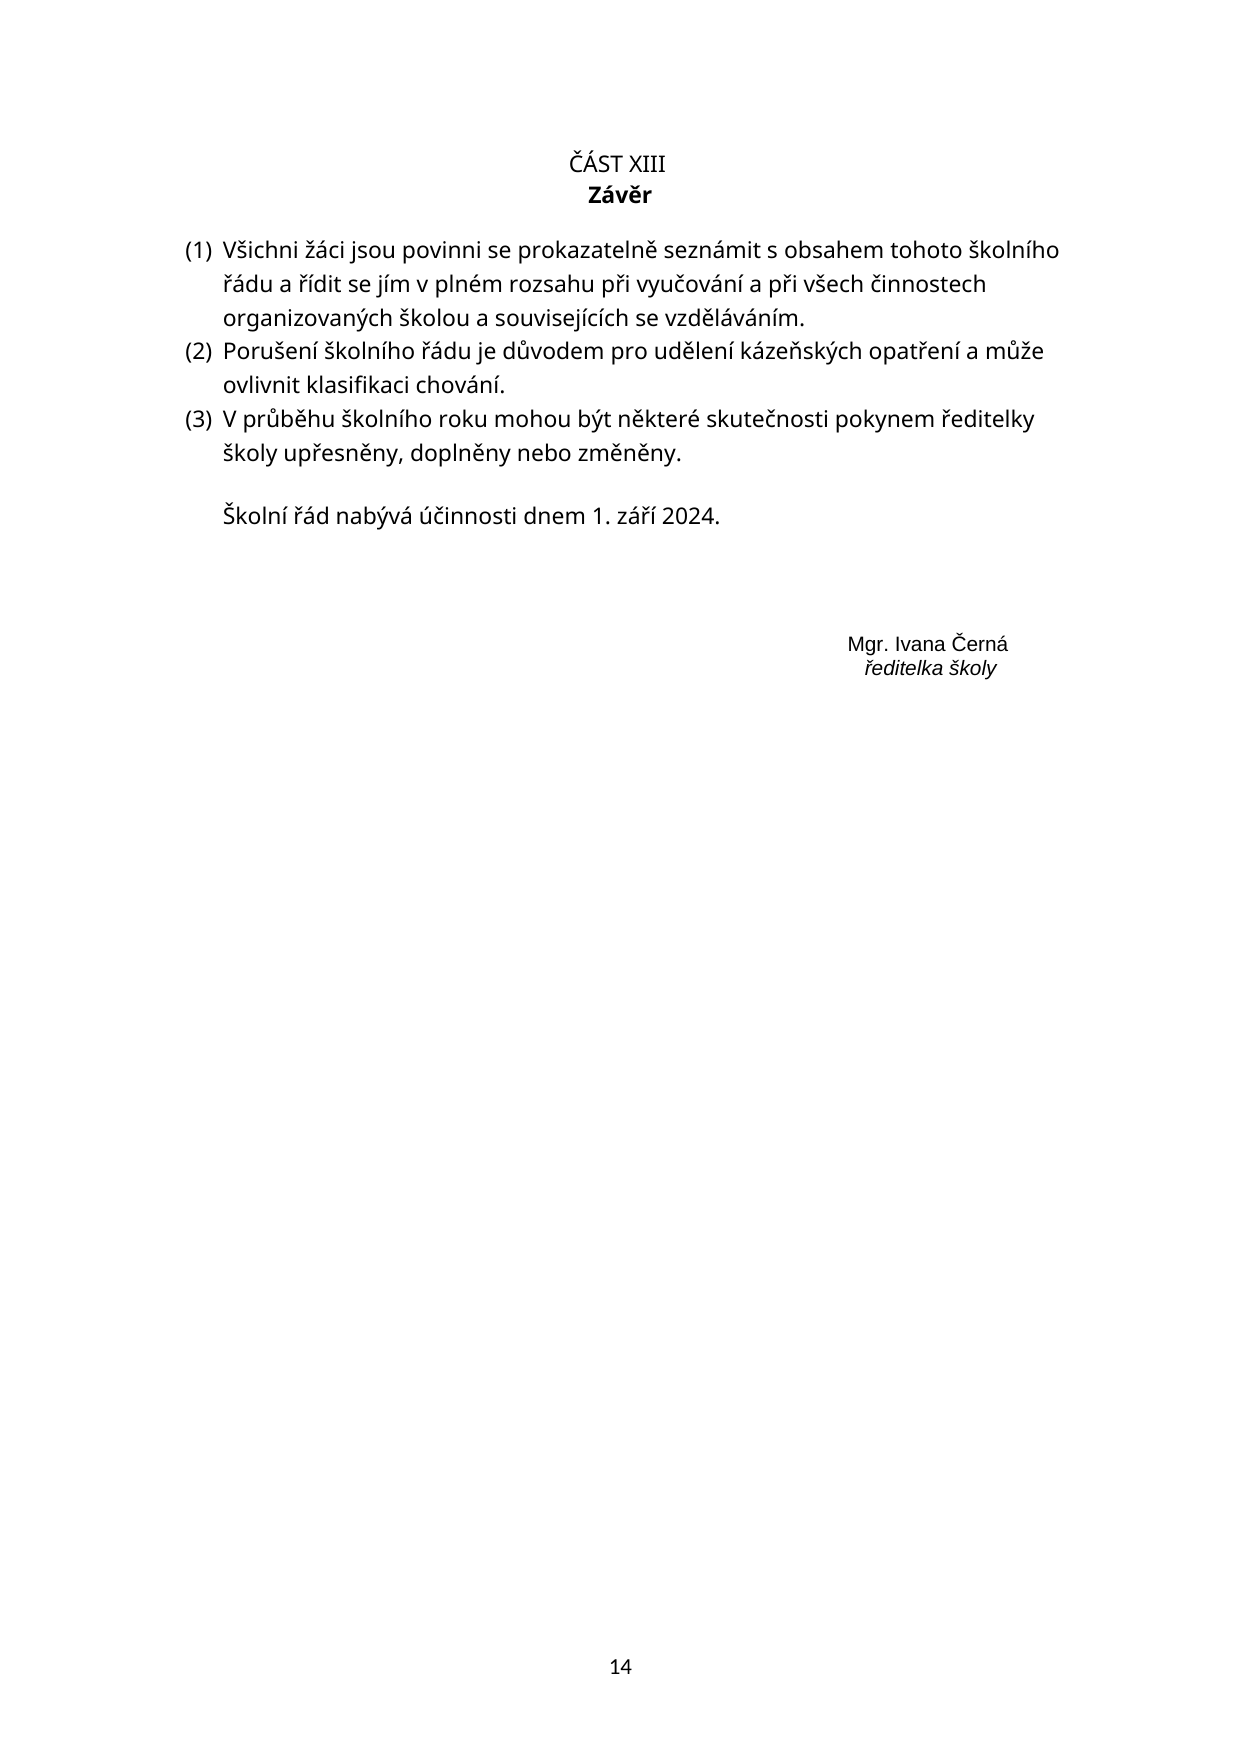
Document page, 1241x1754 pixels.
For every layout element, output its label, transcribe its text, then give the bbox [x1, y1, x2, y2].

list Školní řád nabývá účinnosti dnem 1. září 2024. [223, 500, 1093, 531]
text ředitelka školy [148, 656, 1093, 680]
list Porušení školního řádu je důvodem pro udělení kázeňských opatření a může ovlivnit klasifikaci chování. [185, 335, 1093, 400]
text Mgr. Ivana Černá [148, 632, 1093, 656]
text ČÁST XIII Závěr [148, 148, 1093, 210]
list Všichni žáci jsou povinni se prokazatelně seznámit s obsahem tohoto školního řádu a řídit se jím v plném rozsahu při vyučování a při všech činnostech organizovaných školou a souvisejících se vzděláváním. [185, 234, 1093, 333]
list V průběhu školního roku mohou být některé skutečnosti pokynem ředitelky školy upřesněny, doplněny nebo změněny. [185, 403, 1093, 498]
